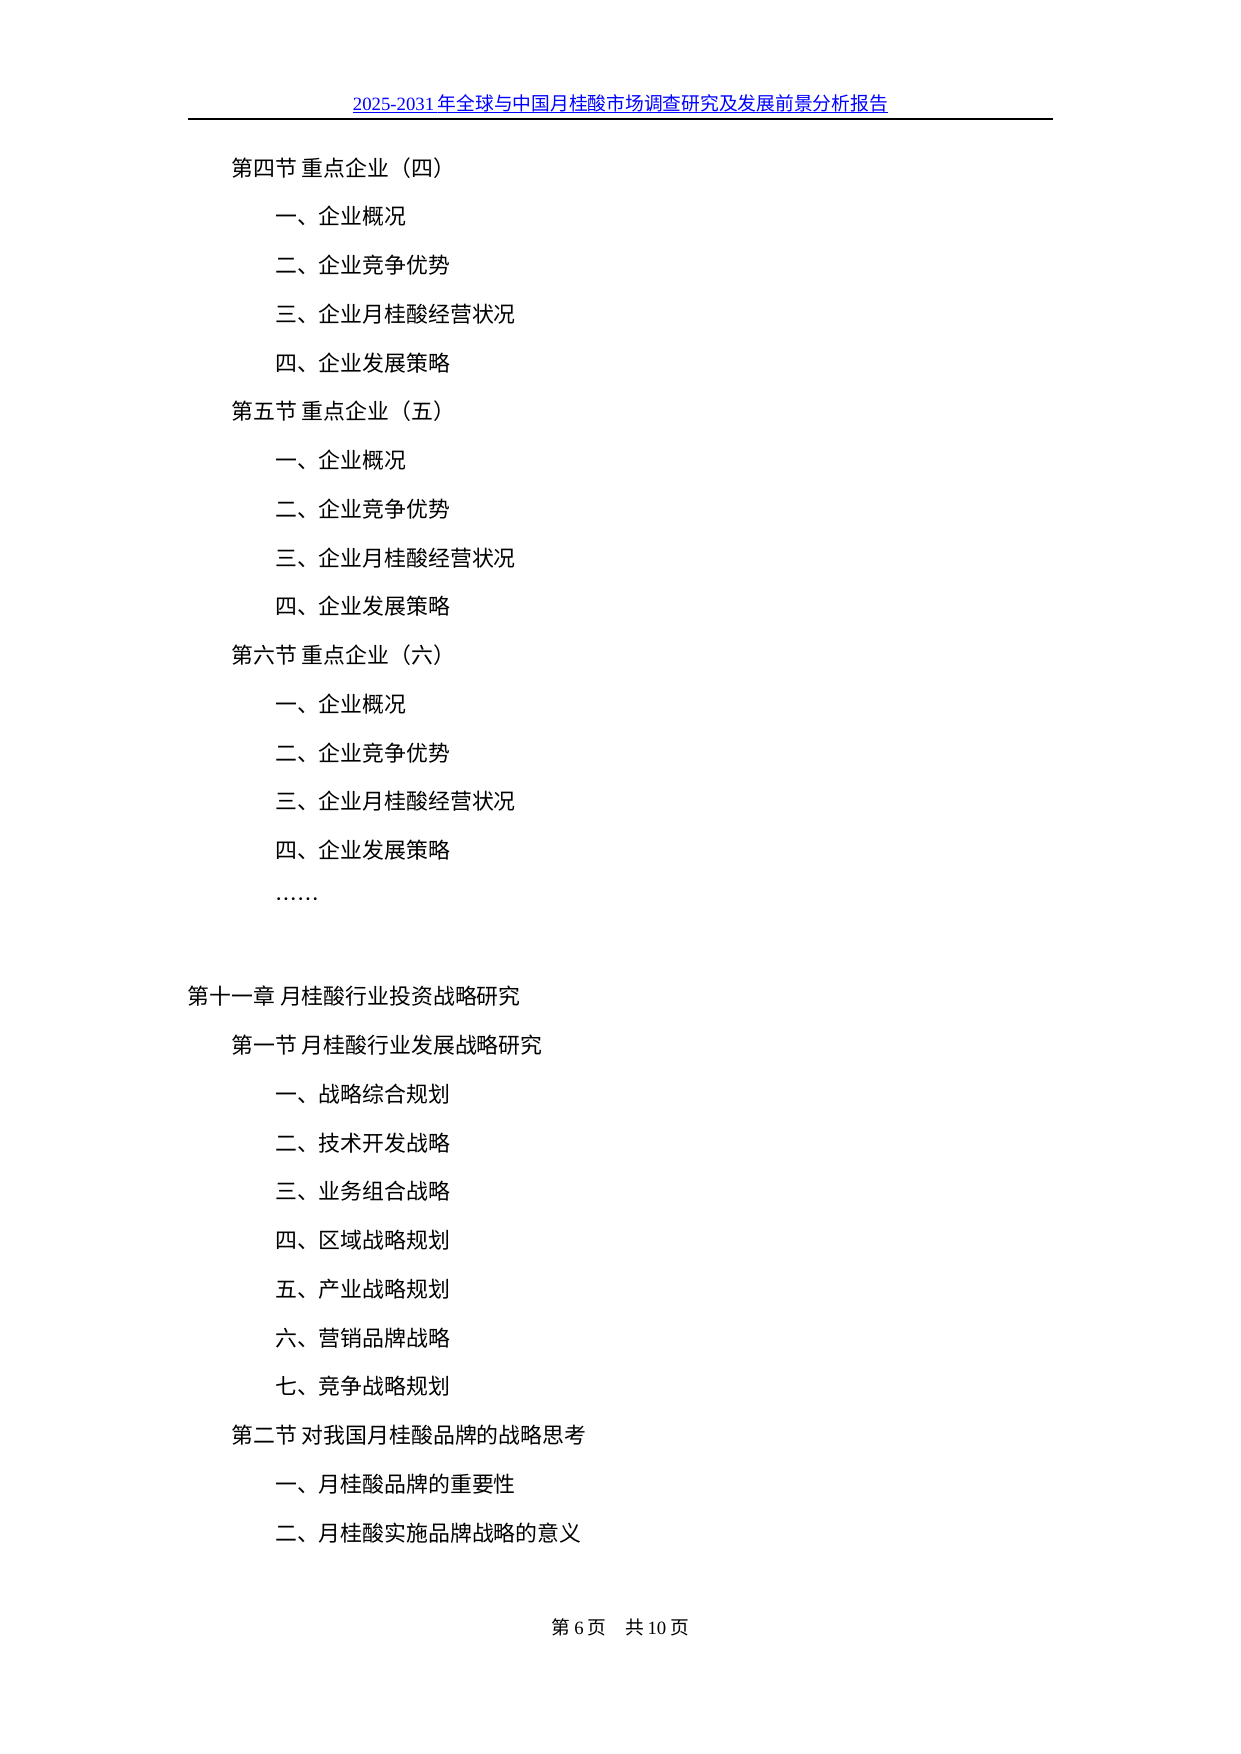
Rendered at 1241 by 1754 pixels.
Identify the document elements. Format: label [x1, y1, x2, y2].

text [187, 150, 1053, 1548]
